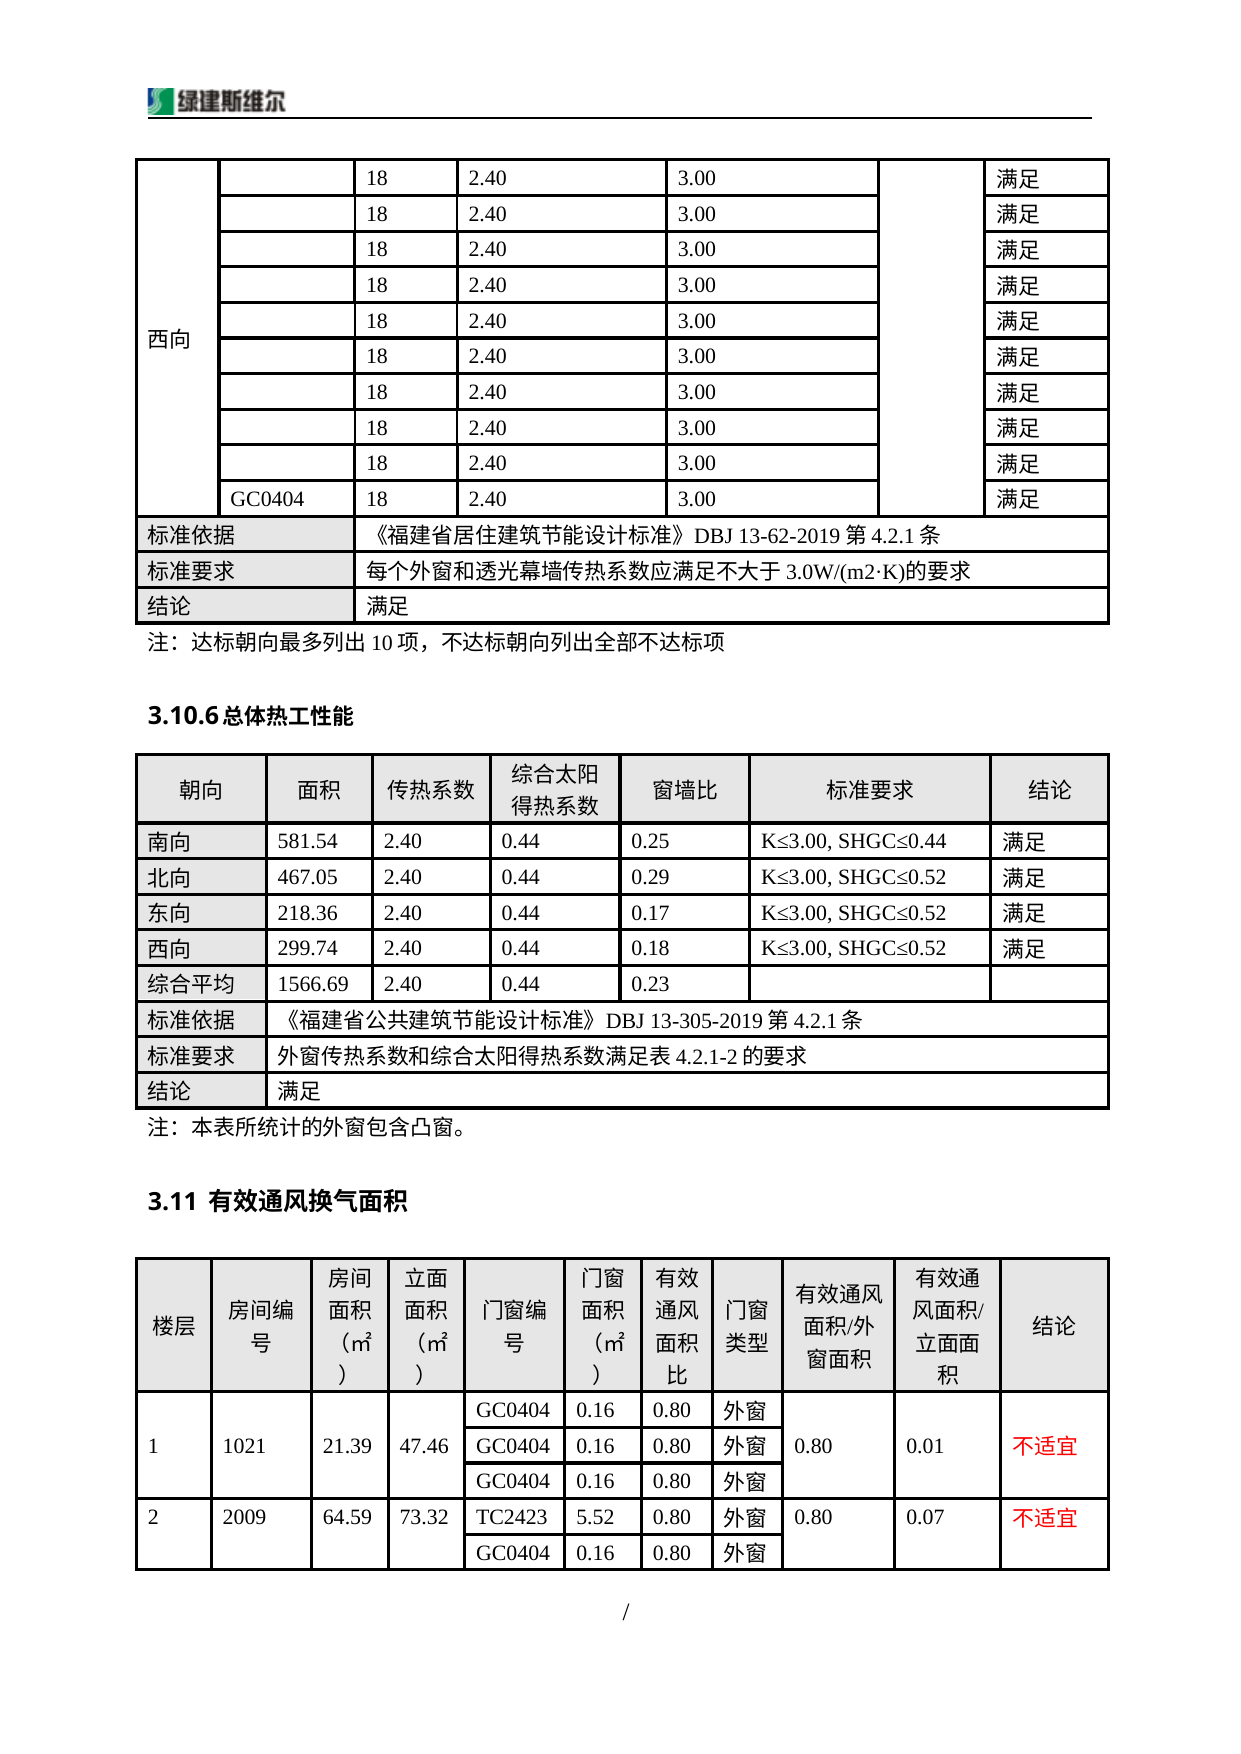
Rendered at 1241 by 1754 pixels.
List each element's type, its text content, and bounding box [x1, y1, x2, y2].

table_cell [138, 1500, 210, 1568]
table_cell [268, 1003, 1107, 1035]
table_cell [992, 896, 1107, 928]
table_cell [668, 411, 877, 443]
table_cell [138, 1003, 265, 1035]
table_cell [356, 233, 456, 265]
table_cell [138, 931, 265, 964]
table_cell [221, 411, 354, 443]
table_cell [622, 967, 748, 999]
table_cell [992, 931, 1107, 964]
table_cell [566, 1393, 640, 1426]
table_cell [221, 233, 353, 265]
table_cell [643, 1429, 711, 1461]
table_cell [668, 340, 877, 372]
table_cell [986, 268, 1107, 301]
subtitle 有效通风换气面积 [148, 1167, 1092, 1232]
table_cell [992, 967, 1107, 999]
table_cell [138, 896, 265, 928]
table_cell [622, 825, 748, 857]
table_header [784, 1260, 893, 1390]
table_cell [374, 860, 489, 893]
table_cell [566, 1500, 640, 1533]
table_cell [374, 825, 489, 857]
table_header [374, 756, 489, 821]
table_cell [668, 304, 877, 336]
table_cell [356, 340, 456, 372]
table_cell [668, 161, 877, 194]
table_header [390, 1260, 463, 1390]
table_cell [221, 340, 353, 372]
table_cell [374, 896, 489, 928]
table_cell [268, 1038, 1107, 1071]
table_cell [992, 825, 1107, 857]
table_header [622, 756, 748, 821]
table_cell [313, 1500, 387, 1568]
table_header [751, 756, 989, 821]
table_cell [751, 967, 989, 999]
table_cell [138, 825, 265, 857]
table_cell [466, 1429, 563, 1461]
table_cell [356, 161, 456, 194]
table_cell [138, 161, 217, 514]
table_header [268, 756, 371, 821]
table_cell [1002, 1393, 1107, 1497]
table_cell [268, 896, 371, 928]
subtitle 总体热工性能 [148, 682, 1092, 747]
text 注：本表所统计的外窗包含凸窗。 [148, 1110, 1092, 1142]
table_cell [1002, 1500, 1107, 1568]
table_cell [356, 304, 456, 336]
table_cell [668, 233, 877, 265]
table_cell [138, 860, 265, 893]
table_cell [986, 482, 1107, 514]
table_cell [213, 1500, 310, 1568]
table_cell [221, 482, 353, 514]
picture [147, 88, 289, 115]
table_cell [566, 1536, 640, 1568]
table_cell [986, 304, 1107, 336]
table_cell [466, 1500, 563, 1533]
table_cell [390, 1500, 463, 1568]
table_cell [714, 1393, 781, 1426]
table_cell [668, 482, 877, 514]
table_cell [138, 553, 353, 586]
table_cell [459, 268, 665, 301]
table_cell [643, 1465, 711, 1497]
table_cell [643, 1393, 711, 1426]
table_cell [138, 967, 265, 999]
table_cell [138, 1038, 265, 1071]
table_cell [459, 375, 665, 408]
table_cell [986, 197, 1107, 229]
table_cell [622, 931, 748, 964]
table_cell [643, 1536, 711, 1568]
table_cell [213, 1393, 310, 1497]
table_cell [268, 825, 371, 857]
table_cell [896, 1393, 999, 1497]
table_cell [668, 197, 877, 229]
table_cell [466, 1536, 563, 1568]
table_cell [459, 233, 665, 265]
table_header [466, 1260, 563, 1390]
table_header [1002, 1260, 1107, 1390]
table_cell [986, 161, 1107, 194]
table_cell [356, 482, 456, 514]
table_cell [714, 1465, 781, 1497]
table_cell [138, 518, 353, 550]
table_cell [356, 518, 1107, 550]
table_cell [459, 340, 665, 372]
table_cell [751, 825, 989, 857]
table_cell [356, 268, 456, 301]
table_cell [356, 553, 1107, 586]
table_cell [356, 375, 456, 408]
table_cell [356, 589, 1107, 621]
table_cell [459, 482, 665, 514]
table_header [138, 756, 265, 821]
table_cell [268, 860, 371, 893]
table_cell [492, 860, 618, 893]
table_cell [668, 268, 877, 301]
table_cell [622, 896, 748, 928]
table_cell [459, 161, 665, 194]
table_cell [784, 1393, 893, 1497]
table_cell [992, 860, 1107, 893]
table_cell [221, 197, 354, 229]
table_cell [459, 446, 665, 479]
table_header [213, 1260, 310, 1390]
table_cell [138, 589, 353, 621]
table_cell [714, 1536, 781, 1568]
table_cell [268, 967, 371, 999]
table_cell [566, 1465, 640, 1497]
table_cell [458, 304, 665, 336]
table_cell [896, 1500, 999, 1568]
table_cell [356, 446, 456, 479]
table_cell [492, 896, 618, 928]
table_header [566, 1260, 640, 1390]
text 注：达标朝向最多列出10项，不达标朝向列出全部不达标项 [148, 625, 1092, 657]
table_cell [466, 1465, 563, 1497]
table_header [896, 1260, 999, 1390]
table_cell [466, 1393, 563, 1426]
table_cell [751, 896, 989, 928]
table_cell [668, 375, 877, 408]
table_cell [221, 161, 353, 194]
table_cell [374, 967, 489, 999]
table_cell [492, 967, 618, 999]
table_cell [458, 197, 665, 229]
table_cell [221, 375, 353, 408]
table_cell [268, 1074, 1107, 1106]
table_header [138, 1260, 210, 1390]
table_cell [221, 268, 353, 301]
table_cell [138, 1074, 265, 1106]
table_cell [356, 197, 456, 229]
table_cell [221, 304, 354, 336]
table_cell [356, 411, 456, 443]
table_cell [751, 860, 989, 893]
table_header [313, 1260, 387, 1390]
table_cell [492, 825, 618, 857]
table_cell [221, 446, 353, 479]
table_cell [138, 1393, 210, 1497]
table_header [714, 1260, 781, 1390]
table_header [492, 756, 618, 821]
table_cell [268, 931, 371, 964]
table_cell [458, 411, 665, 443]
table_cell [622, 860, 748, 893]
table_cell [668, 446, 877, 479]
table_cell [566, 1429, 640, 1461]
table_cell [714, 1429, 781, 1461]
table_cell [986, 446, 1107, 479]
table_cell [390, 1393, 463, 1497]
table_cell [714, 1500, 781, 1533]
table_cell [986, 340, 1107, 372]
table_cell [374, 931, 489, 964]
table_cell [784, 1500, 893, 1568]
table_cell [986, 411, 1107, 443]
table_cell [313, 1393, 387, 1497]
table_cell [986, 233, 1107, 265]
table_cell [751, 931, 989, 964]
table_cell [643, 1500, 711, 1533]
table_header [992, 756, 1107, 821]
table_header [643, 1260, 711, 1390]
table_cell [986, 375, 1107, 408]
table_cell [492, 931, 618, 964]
